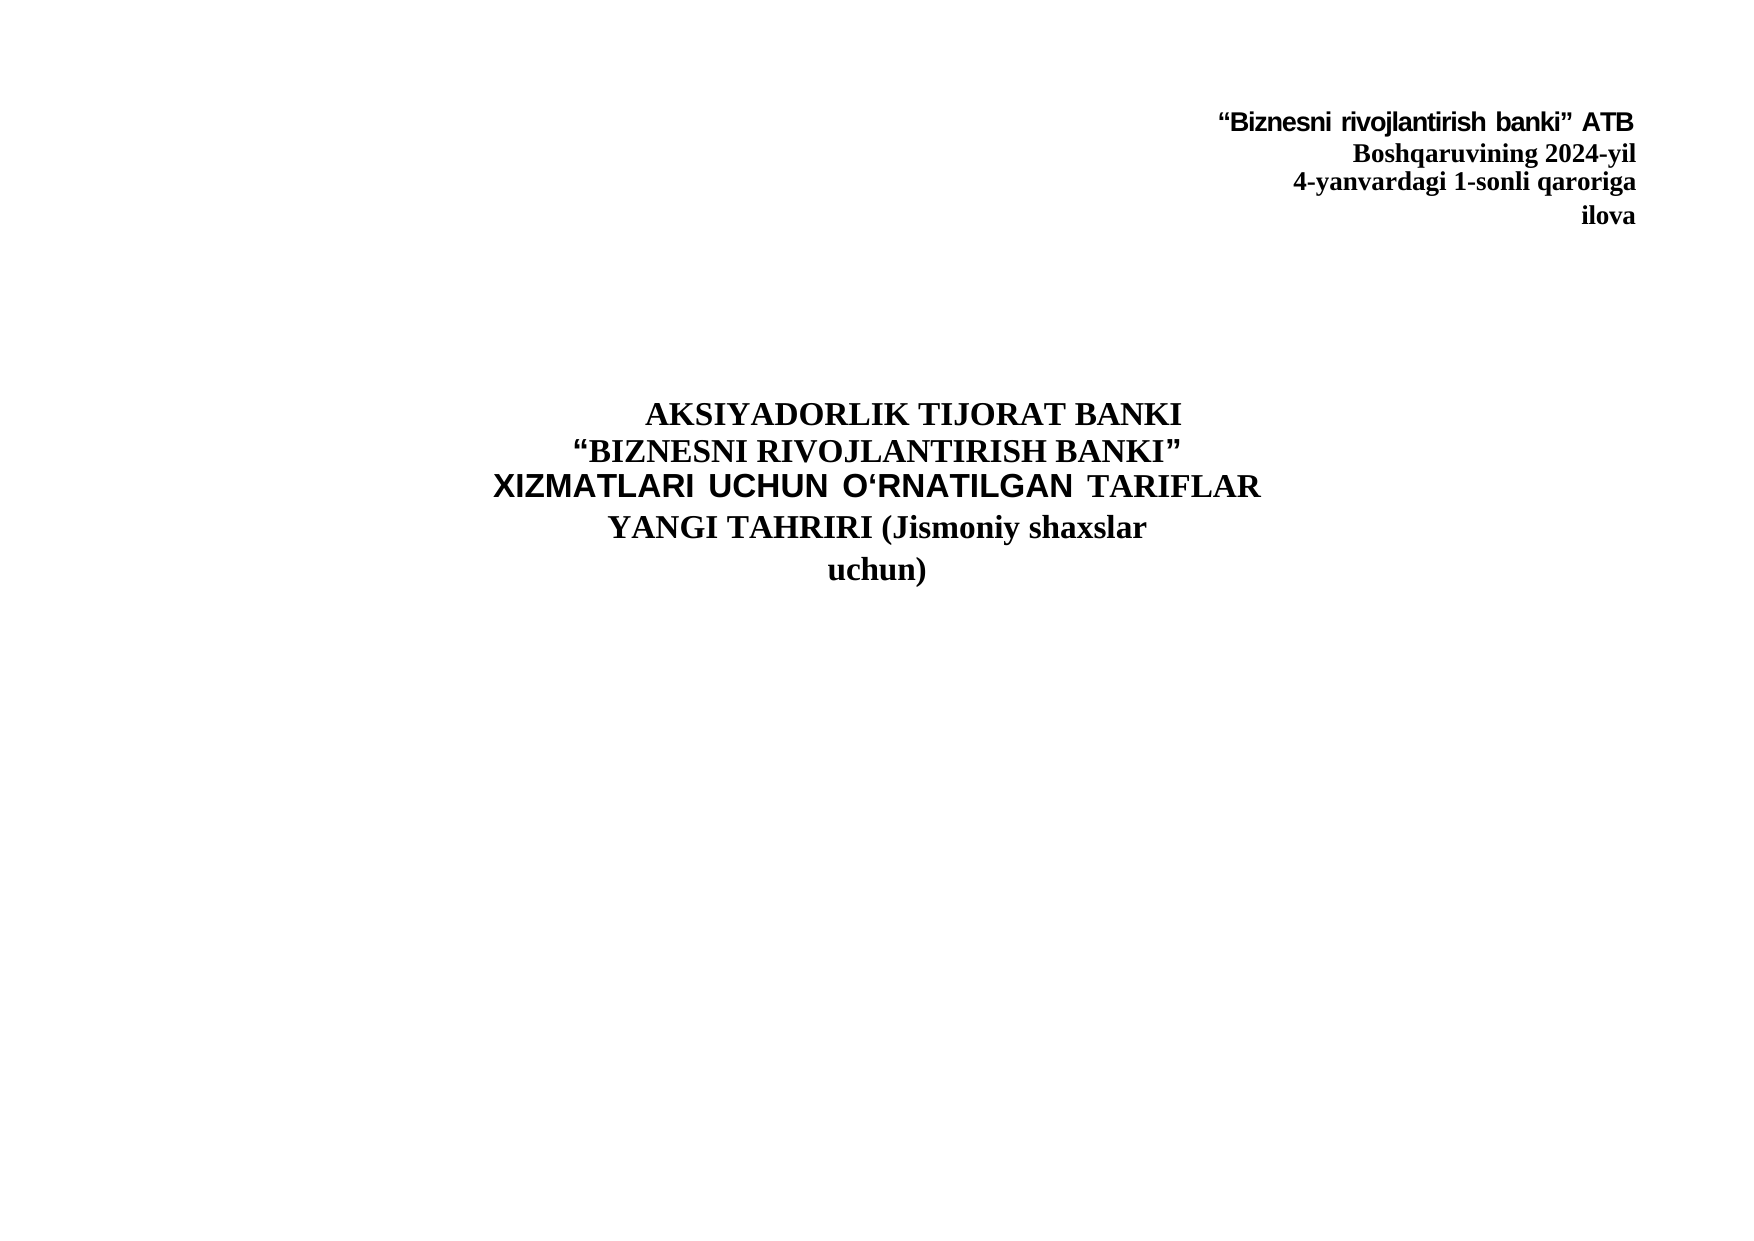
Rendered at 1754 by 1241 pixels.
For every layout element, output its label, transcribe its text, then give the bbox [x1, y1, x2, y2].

text AKSIYADORLIK TIJORAT BANKI [554, 390, 1273, 434]
text “BIZNESNI RIVOJLANTIRISH BANKI” XIZMATLARI UCHUN O‘RNATILGAN TARIFLAR [485, 435, 1268, 504]
text YANGI TAHRIRI (Jismoniy shaxslar uchun) [554, 504, 1200, 589]
text “Biznesni rivojlantirish banki” ATB [92, 107, 1636, 138]
text ilova [92, 196, 1636, 231]
text Boshqaruvining 2024-yil 4-yanvardagi 1-sonli qaroriga [1292, 140, 1636, 196]
